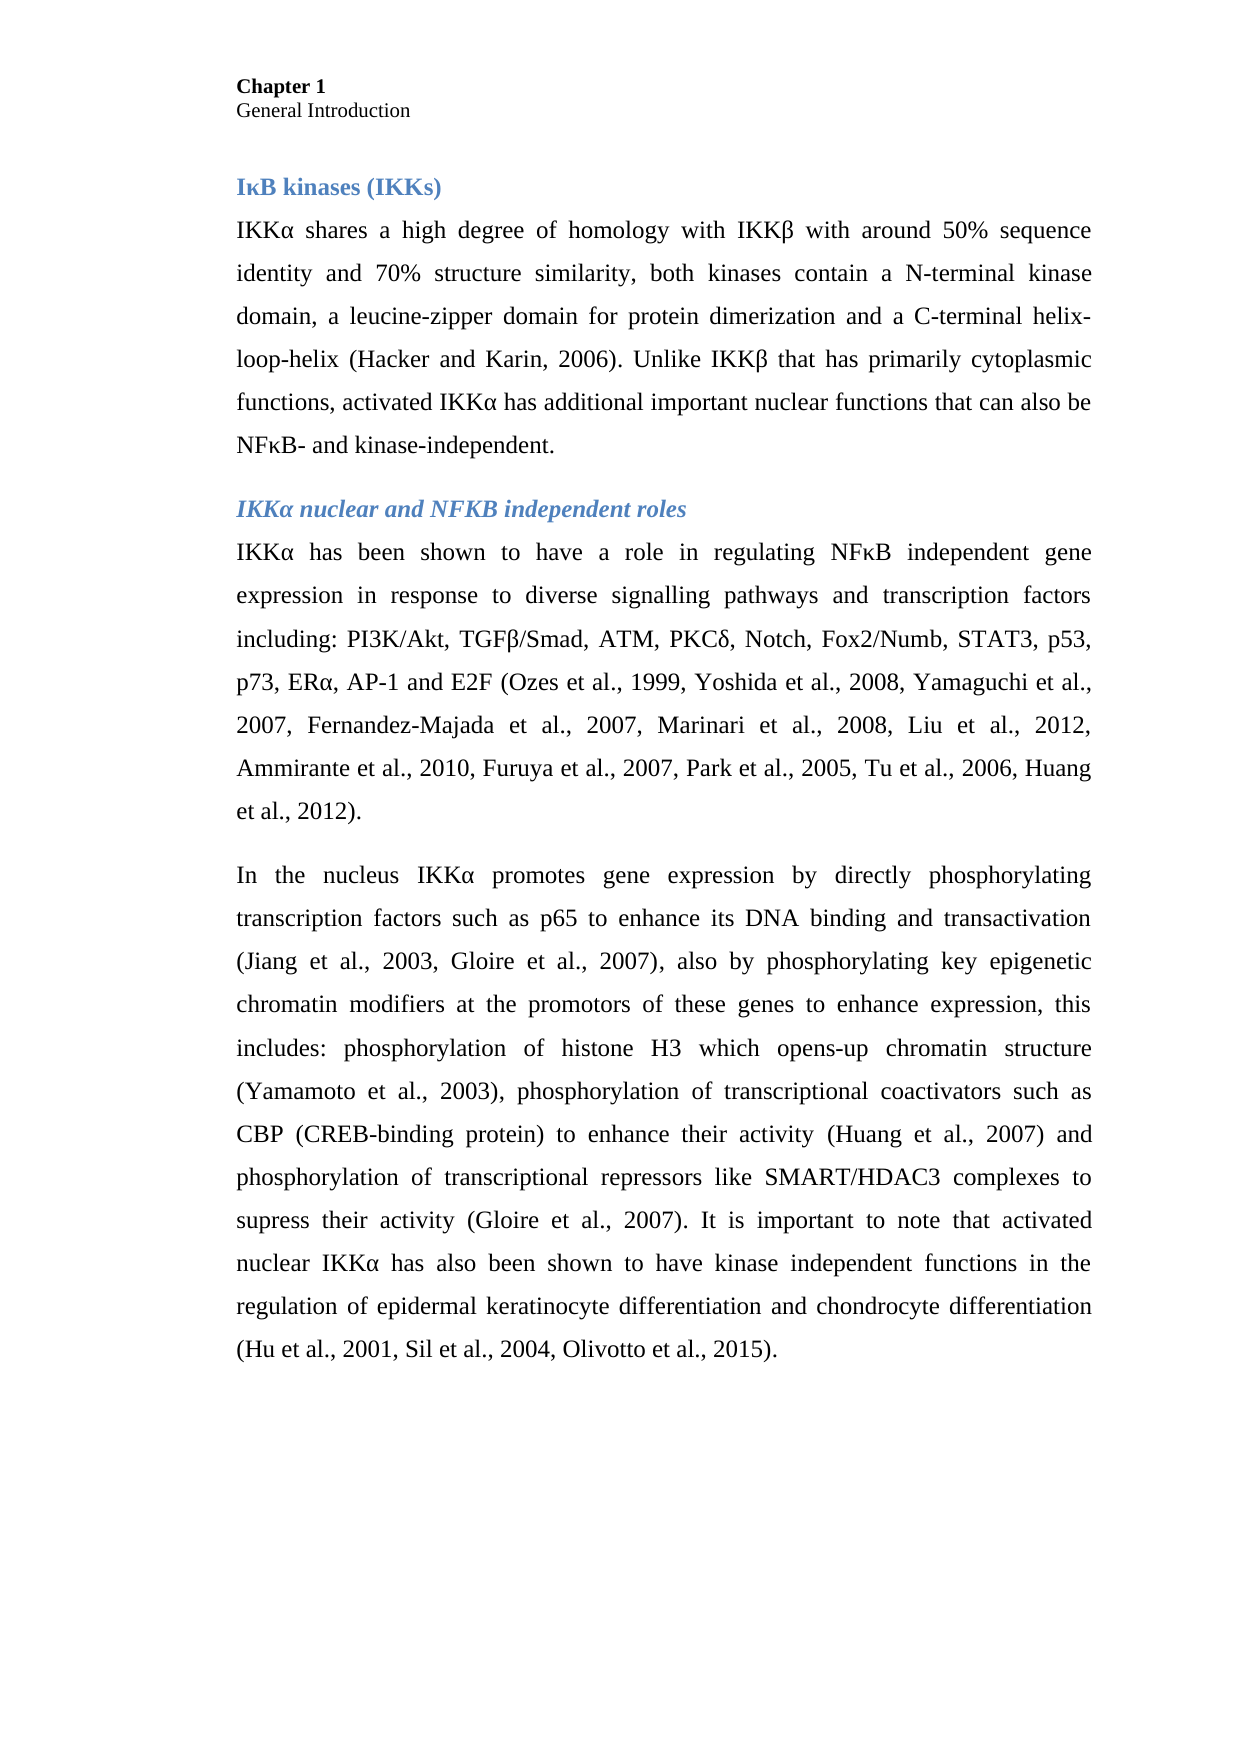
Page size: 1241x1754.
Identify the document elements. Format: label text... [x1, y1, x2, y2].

text IKKα shares a high degree of homology with IKKβ with around 50% sequence identity and 70% structure similarity, both kinases contain a N-terminal kinase domain, a leucine-zipper domain for protein dimerization and a C-terminal helix-loop-helix (Hacker and Karin, 2006). Unlike IKKβ that has primarily cytoplasmic functions, activated IKKα has additional important nuclear functions that can also be NFκB- and kinase-independent. [236, 215, 1092, 459]
text In the nucleus IKKα promotes gene expression by directly phosphorylating transcription factors such as p65 to enhance its DNA binding and transactivation (Jiang et al., 2003, Gloire et al., 2007), also by phosphorylating key epigenetic chromatin modifiers at the promotors of these genes to enhance expression, this includes: phosphorylation of histone H3 which opens-up chromatin structure (Yamamoto et al., 2003), phosphorylation of transcriptional coactivators such as CBP (CREB-binding protein) to enhance their activity (Huang et al., 2007) and phosphorylation of transcriptional repressors like SMART/HDAC3 complexes to supress their activity (Gloire et al., 2007). It is important to note that activated nuclear IKKα has also been shown to have kinase independent functions in the regulation of epidermal keratinocyte differentiation and chondrocyte differentiation (Hu et al., 2001, Sil et al., 2004, Olivotto et al., 2015). [236, 860, 1092, 1363]
text IKKα has been shown to have a role in regulating NFκB independent gene expression in response to diverse signalling pathways and transcription factors including: PI3K/Akt, TGFβ/Smad, ATM, PKCδ, Notch, Fox2/Numb, STAT3, p53, p73, ERα, AP-1 and E2F (Ozes et al., 1999, Yoshida et al., 2008, Yamaguchi et al., 2007, Fernandez-Majada et al., 2007, Marinari et al., 2008, Liu et al., 2012, Ammirante et al., 2010, Furuya et al., 2007, Park et al., 2005, Tu et al., 2006, Huang et al., 2012). [236, 537, 1092, 825]
subtitle IKKα nuclear and NFΚB independent roles [236, 494, 1092, 523]
subtitle IκB kinases (IKKs) [236, 172, 1092, 200]
